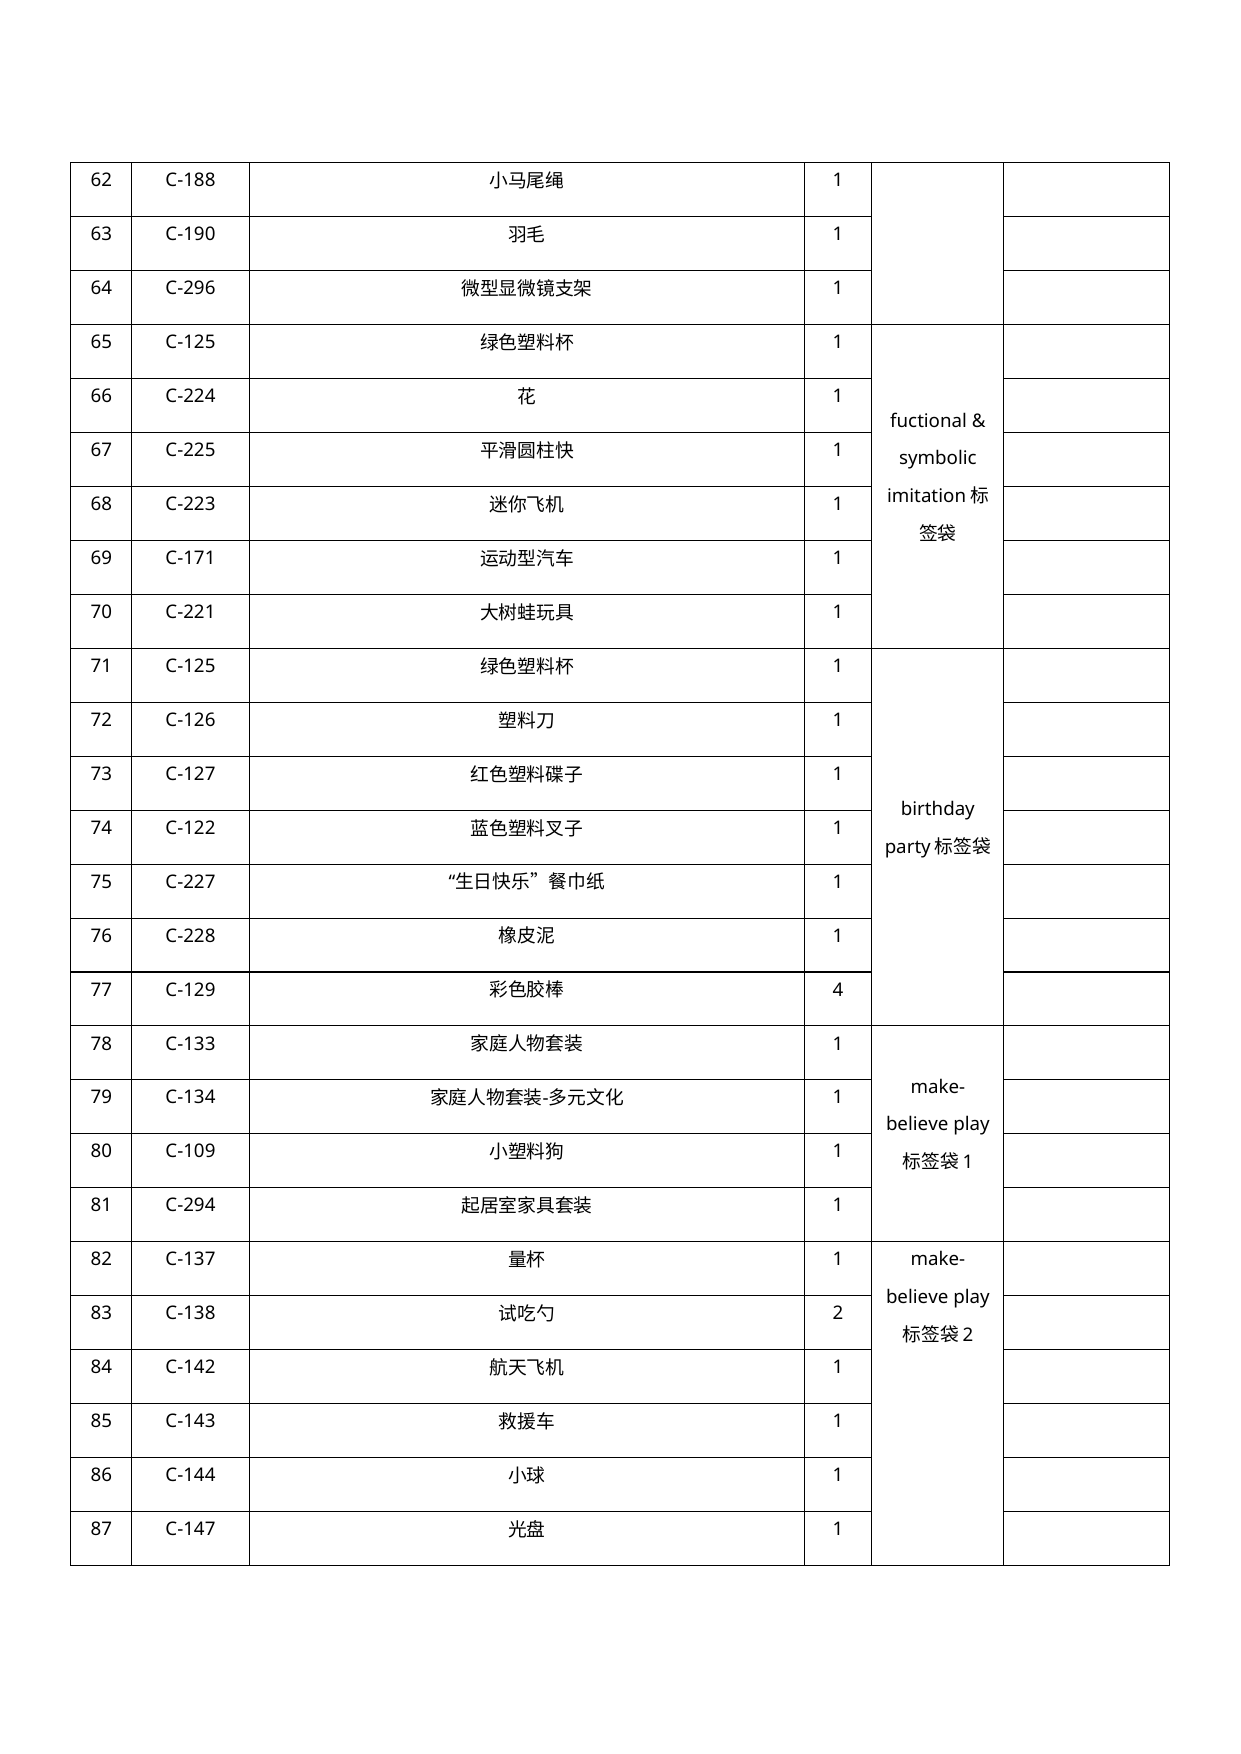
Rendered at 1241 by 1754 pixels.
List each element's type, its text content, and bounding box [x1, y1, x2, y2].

table_cell C-134 [132, 1080, 249, 1133]
table_cell make-believe play标签袋2 [872, 1242, 1003, 1565]
table_cell [1004, 325, 1169, 378]
table_cell 1 [805, 1242, 871, 1295]
table_cell 微型显微镜支架 [250, 271, 804, 324]
table_cell [1004, 1404, 1169, 1457]
table_cell 1 [805, 595, 871, 648]
table_cell 1 [805, 865, 871, 917]
table_cell 1 [805, 757, 871, 809]
table_cell 66 [71, 379, 131, 432]
table_cell 77 [71, 973, 131, 1025]
table_cell 68 [71, 487, 131, 540]
table_cell 塑料刀 [250, 703, 804, 756]
table_cell 起居室家具套装 [250, 1188, 804, 1241]
table_cell 1 [805, 919, 871, 971]
table_cell 量杯 [250, 1242, 804, 1295]
table_cell C-227 [132, 865, 249, 917]
table_cell 绿色塑料杯 [250, 649, 804, 702]
table_cell C-225 [132, 433, 249, 486]
table_cell C-221 [132, 595, 249, 648]
table_cell 1 [805, 1350, 871, 1403]
table_cell birthday party标签袋 [872, 649, 1003, 1025]
table_cell [1004, 1080, 1169, 1133]
table_cell C-144 [132, 1458, 249, 1511]
table_cell 1 [805, 433, 871, 486]
table_cell 84 [71, 1350, 131, 1403]
table_cell [1004, 919, 1169, 971]
table_cell 大树蛙玩具 [250, 595, 804, 648]
table_cell [1004, 1296, 1169, 1349]
table_cell [1004, 217, 1169, 270]
table_cell [1004, 1026, 1169, 1079]
table_cell C-294 [132, 1188, 249, 1241]
table_cell 1 [805, 1404, 871, 1457]
table_cell [1004, 757, 1169, 809]
table_cell 1 [805, 1026, 871, 1079]
table_cell 83 [71, 1296, 131, 1349]
table_cell 小塑料狗 [250, 1134, 804, 1187]
table_cell C-109 [132, 1134, 249, 1187]
table_cell 红色塑料碟子 [250, 757, 804, 809]
table_cell C-126 [132, 703, 249, 756]
table_cell 73 [71, 757, 131, 809]
table_cell 运动型汽车 [250, 541, 804, 594]
table_cell 小球 [250, 1458, 804, 1511]
table_cell 4 [805, 973, 871, 1025]
table_cell 80 [71, 1134, 131, 1187]
table_cell 82 [71, 1242, 131, 1295]
table_cell 72 [71, 703, 131, 756]
table_cell 1 [805, 325, 871, 378]
table_cell 1 [805, 1188, 871, 1241]
table_cell [1004, 865, 1169, 917]
table_cell 1 [805, 703, 871, 756]
table_cell 花 [250, 379, 804, 432]
table_cell 1 [805, 271, 871, 324]
table_cell 81 [71, 1188, 131, 1241]
table_cell 78 [71, 1026, 131, 1079]
table_cell 1 [805, 649, 871, 702]
table_cell 绿色塑料杯 [250, 325, 804, 378]
table_cell C-127 [132, 757, 249, 809]
table_cell 76 [71, 919, 131, 971]
table_cell C-147 [132, 1512, 249, 1565]
table_cell 1 [805, 1134, 871, 1187]
table_cell 74 [71, 811, 131, 863]
table_cell 87 [71, 1512, 131, 1565]
table_cell 试吃勺 [250, 1296, 804, 1349]
table_cell fuctional & symbolic imitation标签袋 [872, 325, 1003, 648]
table_cell 小马尾绳 [250, 163, 804, 216]
table_cell 70 [71, 595, 131, 648]
table_cell 71 [71, 649, 131, 702]
table_cell 69 [71, 541, 131, 594]
table_cell [1004, 1188, 1169, 1241]
table_cell C-133 [132, 1026, 249, 1079]
table_cell C-129 [132, 973, 249, 1025]
table_cell [1004, 379, 1169, 432]
table_cell C-143 [132, 1404, 249, 1457]
table_cell C-224 [132, 379, 249, 432]
table_cell [1004, 1350, 1169, 1403]
table_cell C-223 [132, 487, 249, 540]
table_cell C-190 [132, 217, 249, 270]
table_cell “生日快乐”餐巾纸 [250, 865, 804, 917]
table_cell 1 [805, 379, 871, 432]
table_cell 蓝色塑料叉子 [250, 811, 804, 863]
table_cell [1004, 1134, 1169, 1187]
table_cell 63 [71, 217, 131, 270]
table_cell [1004, 1512, 1169, 1565]
table_cell C-296 [132, 271, 249, 324]
table_cell 彩色胶棒 [250, 973, 804, 1025]
table_cell 1 [805, 163, 871, 216]
table_cell 85 [71, 1404, 131, 1457]
table_cell 65 [71, 325, 131, 378]
table_cell [1004, 1242, 1169, 1295]
table_cell C-125 [132, 325, 249, 378]
table_cell 86 [71, 1458, 131, 1511]
table_cell 家庭人物套装 [250, 1026, 804, 1079]
table_cell [1004, 163, 1169, 216]
table_cell [1004, 595, 1169, 648]
table_cell 平滑圆柱快 [250, 433, 804, 486]
table_cell [1004, 811, 1169, 863]
table_cell [1004, 1458, 1169, 1511]
table_cell 1 [805, 1458, 871, 1511]
table_cell 1 [805, 1080, 871, 1133]
table_cell C-228 [132, 919, 249, 971]
table_cell [1004, 649, 1169, 702]
table_cell 1 [805, 487, 871, 540]
table_cell C-142 [132, 1350, 249, 1403]
table_cell 1 [805, 217, 871, 270]
table_cell [1004, 487, 1169, 540]
table_cell 橡皮泥 [250, 919, 804, 971]
table_cell [1004, 703, 1169, 756]
table_cell make-believe play标签袋1 [872, 1026, 1003, 1241]
table_cell C-137 [132, 1242, 249, 1295]
table_cell 羽毛 [250, 217, 804, 270]
table_cell 光盘 [250, 1512, 804, 1565]
table_cell C-138 [132, 1296, 249, 1349]
table_cell 67 [71, 433, 131, 486]
table_cell 航天飞机 [250, 1350, 804, 1403]
table_cell 1 [805, 811, 871, 863]
table_cell C-171 [132, 541, 249, 594]
table_cell 迷你飞机 [250, 487, 804, 540]
table_cell [1004, 541, 1169, 594]
table_cell 1 [805, 1512, 871, 1565]
table_cell 62 [71, 163, 131, 216]
table_cell 64 [71, 271, 131, 324]
table_cell [1004, 973, 1169, 1025]
table_cell C-188 [132, 163, 249, 216]
table_cell 2 [805, 1296, 871, 1349]
table_cell C-122 [132, 811, 249, 863]
table_cell [1004, 271, 1169, 324]
table_cell 救援车 [250, 1404, 804, 1457]
table_cell 家庭人物套装-多元文化 [250, 1080, 804, 1133]
table_cell [1004, 433, 1169, 486]
table_cell C-125 [132, 649, 249, 702]
table_cell 79 [71, 1080, 131, 1133]
table_cell 1 [805, 541, 871, 594]
table_cell 75 [71, 865, 131, 917]
